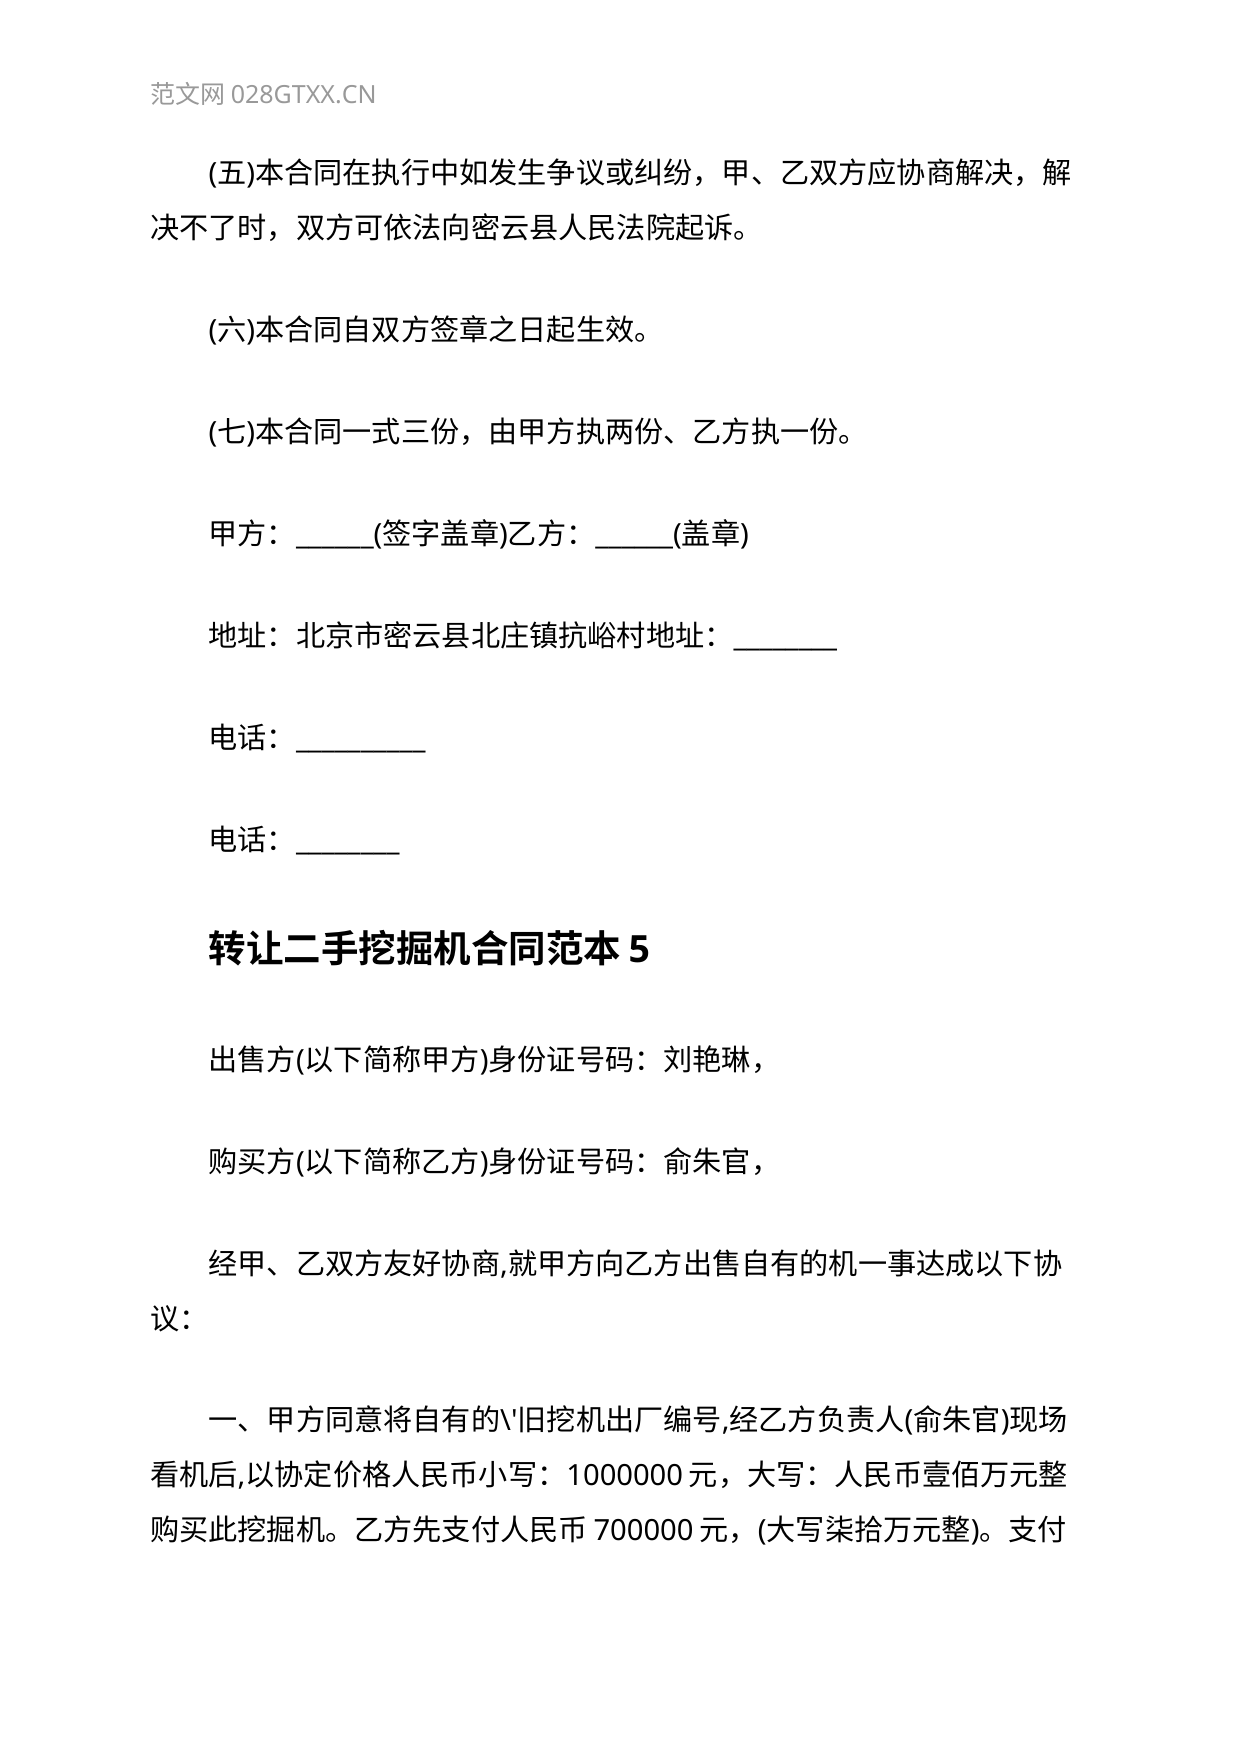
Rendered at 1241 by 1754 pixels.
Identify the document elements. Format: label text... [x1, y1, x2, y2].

text 甲方：______(签字盖章)乙方：______(盖章) [150, 511, 1090, 553]
text 经甲、乙双方友好协商,就甲方向乙方出售自有的机一事达成以下协议： [150, 1240, 1090, 1337]
text 转让二手挖掘机合同范本5 [150, 919, 1090, 973]
text 购买方(以下简称乙方)身份证号码：俞朱官， [150, 1138, 1090, 1181]
text 电话：__________ [150, 715, 1090, 757]
text (七)本合同一式三份，由甲方执两份、乙方执一份。 [150, 409, 1090, 451]
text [150, 1397, 1090, 1549]
text 地址：北京市密云县北庄镇抗峪村地址：________ [150, 613, 1090, 655]
text 出售方(以下简称甲方)身份证号码：刘艳琳， [150, 1036, 1090, 1079]
text (五)本合同在执行中如发生争议或纠纷，甲、乙双方应协商解决，解决不了时，双方可依法向密云县人民法院起诉。 [150, 150, 1090, 247]
text (六)本合同自双方签章之日起生效。 [150, 307, 1090, 349]
text 电话：________ [150, 817, 1090, 859]
